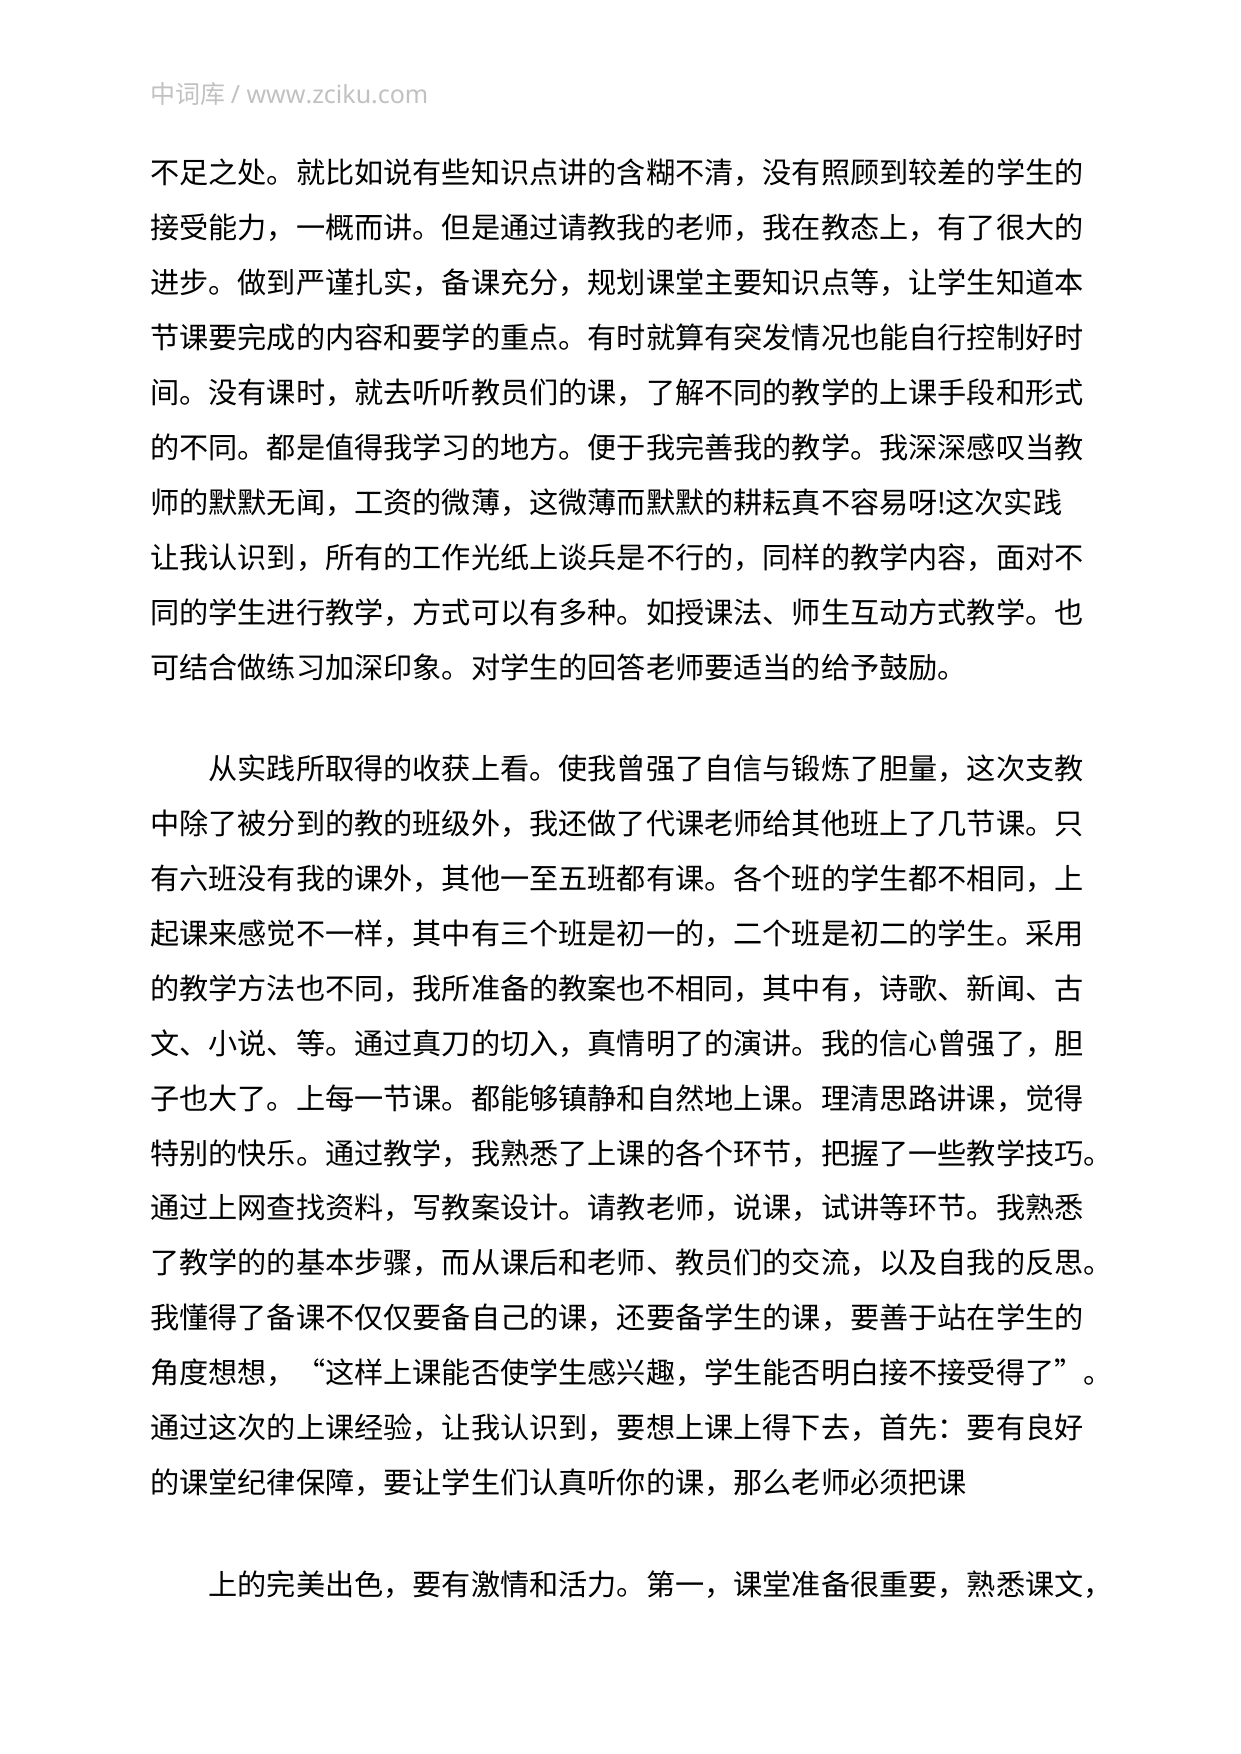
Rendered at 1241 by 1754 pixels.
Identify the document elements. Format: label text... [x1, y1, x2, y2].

text 从实践所取得的收获上看。使我曾强了自信与锻炼了胆量，这次支教中除了被分到的教的班级外，我还做了代课老师给其他班上了几节课。只有六班没有我的课外，其他一至五班都有课。各个班的学生都不相同，上起课来感觉不一样，其中有三个班是初一的，二个班是初二的学生。采用的教学方法也不同，我所准备的教案也不相同，其中有，诗歌、新闻、古文、小说、等。通过真刀的切入，真情明了的演讲。我的信心曾强了，胆子也大了。上每一节课。都能够镇静和自然地上课。理清思路讲课，觉得特别的快乐。通过教学，我熟悉了上课的各个环节，把握了一些教学技巧。通过上网查找资料，写教案设计。请教老师，说课，试讲等环节。我熟悉了教学的的基本步骤，而从课后和老师、教员们的交流，以及自我的反思。我懂得了备课不仅仅要备自己的课，还要备学生的课，要善于站在学生的角度想想，“这样上课能否使学生感兴趣，学生能否明白接不接受得了”。通过这次的上课经验，让我认识到，要想上课上得下去，首先：要有良好的课堂纪律保障，要让学生们认真听你的课，那么老师必须把课 [150, 746, 1090, 1502]
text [150, 150, 1090, 686]
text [150, 1561, 1090, 1604]
